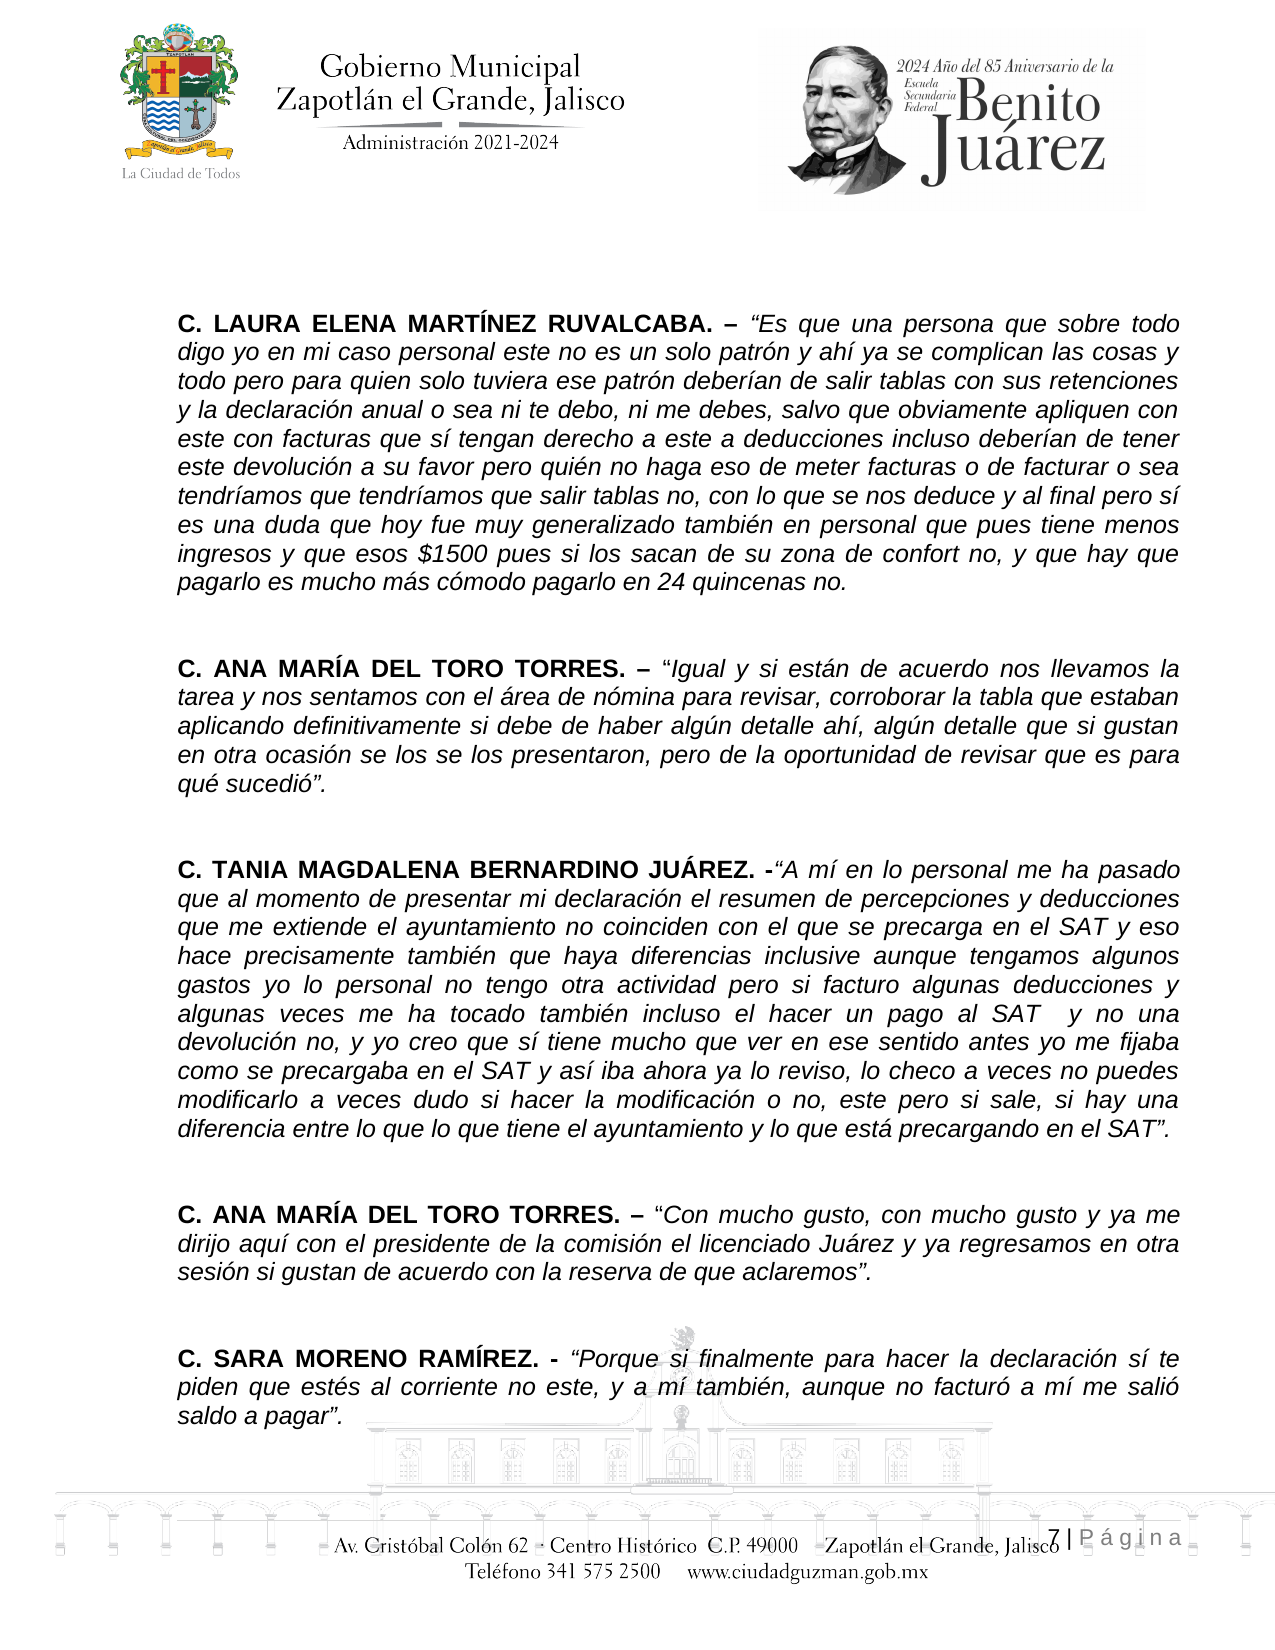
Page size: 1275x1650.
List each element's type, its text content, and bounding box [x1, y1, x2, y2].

text C. ANA MARÍA DEL TORO TORRES. – “Igual y si están de acuerdo nos llevamos la tarea y nos sentamos con el área de nómina para revisar, corroborar la tabla que estaban aplicando definitivamente si debe de haber algún detalle ahí, algún detalle que si gustan en otra ocasión se los se los presentaron, pero de la oportunidad de revisar que es para qué sucedió”. [177, 653, 1183, 797]
text C. LAURA ELENA MARTÍNEZ RUVALCABA. – “Es que una persona que sobre todo digo yo en mi caso personal este no es un solo patrón y ahí ya se complican las cosas y todo pero para quien solo tuviera ese patrón deberían de salir tablas con sus retenciones y la declaración anual o sea ni te debo, ni me debes, salvo que obviamente apliquen con este con facturas que sí tengan derecho a este a deducciones incluso deberían de tener este devolución a su favor pero quién no haga eso de meter facturas o de facturar o sea tendríamos que tendríamos que salir tablas no, con lo que se nos deduce y al final pero sí es una duda que hoy fue muy generalizado también en personal que pues tiene menos ingresos y que esos $1500 pues si los sacan de su zona de confort no, y que hay que pagarlo es mucho más cómodo pagarlo en 24 quincenas no. [177, 308, 1183, 596]
text C. TANIA MAGDALENA BERNARDINO JUÁREZ. -“A mí en lo personal me ha pasado que al momento de presentar mi declaración el resumen de percepciones y deducciones que me extiende el ayuntamiento no coinciden con el que se precarga en el SAT y eso hace precisamente también que haya diferencias inclusive aunque tengamos algunos gastos yo lo personal no tengo otra actividad pero si facturo algunas deducciones y algunas veces me ha tocado también incluso el hacer un pago al SAT y no una devolución no, y yo creo que sí tiene mucho que ver en ese sentido antes yo me fijaba como se precargaba en el SAT y así iba ahora ya lo reviso, lo checo a veces no puedes modificarlo a veces dudo si hacer la modificación o no, este pero si sale, si hay una diferencia entre lo que lo que tiene el ayuntamiento y lo que está precargando en el SAT”. [177, 855, 1183, 1142]
text C. SARA MORENO RAMÍREZ. - “Porque si finalmente para hacer la declaración sí te piden que estés al corriente no este, y a mí también, aunque no facturó a mí me salió saldo a pagar”. [177, 1343, 1183, 1430]
text C. ANA MARÍA DEL TORO TORRES. – “Con mucho gusto, con mucho gusto y ya me dirijo aquí con el presidente de la comisión el licenciado Juárez y ya regresamos en otra sesión si gustan de acuerdo con la reserva de que aclaremos”. [177, 1200, 1183, 1286]
picture [41, 0, 1275, 1627]
